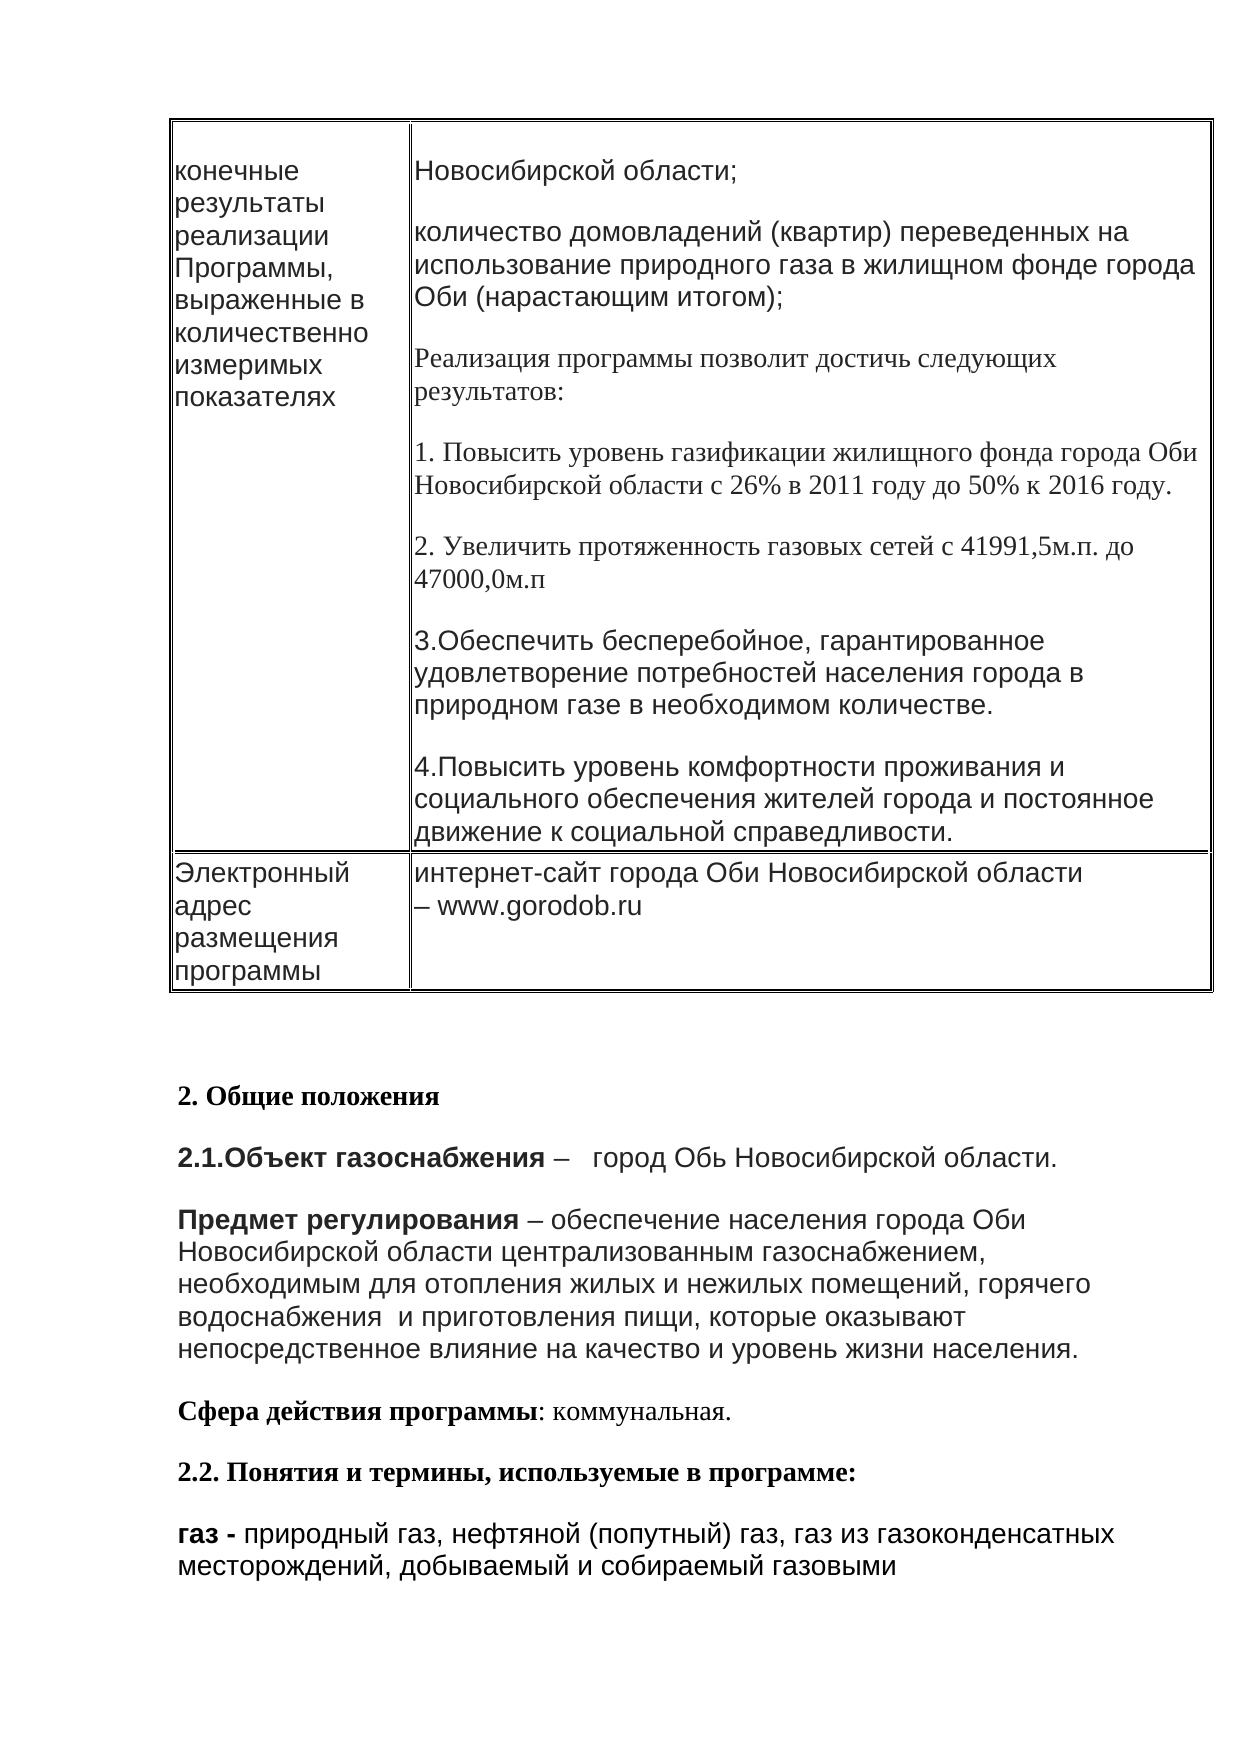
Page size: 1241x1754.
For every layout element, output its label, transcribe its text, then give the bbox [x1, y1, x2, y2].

text 2.1.Объект газоснабжения – город Обь Новосибирской области. [177, 1141, 1152, 1173]
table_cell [173, 122, 411, 850]
text 2. Общие положения [177, 1079, 1152, 1112]
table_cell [411, 122, 1210, 850]
text Сфера действия программы: коммунальная. [177, 1394, 1152, 1426]
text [177, 1517, 1152, 1582]
text 2.2. Понятия и термины, используемые в программе: [177, 1455, 1152, 1488]
text Предмет регулирования – обеспечение населения города Оби Новосибирской области централизованным газоснабжением, необходимым для отопления жилых и нежилых помещений, горячего водоснабжения и приготовления пищи, которые оказывают непосредственное влияние на качество и уровень жизни населения. [177, 1203, 1152, 1364]
table_cell интернет-сайт города Оби Новосибирской области – www.gorodob.ru [411, 850, 1211, 989]
table_cell Электронный адрес размещения программы [173, 850, 411, 989]
